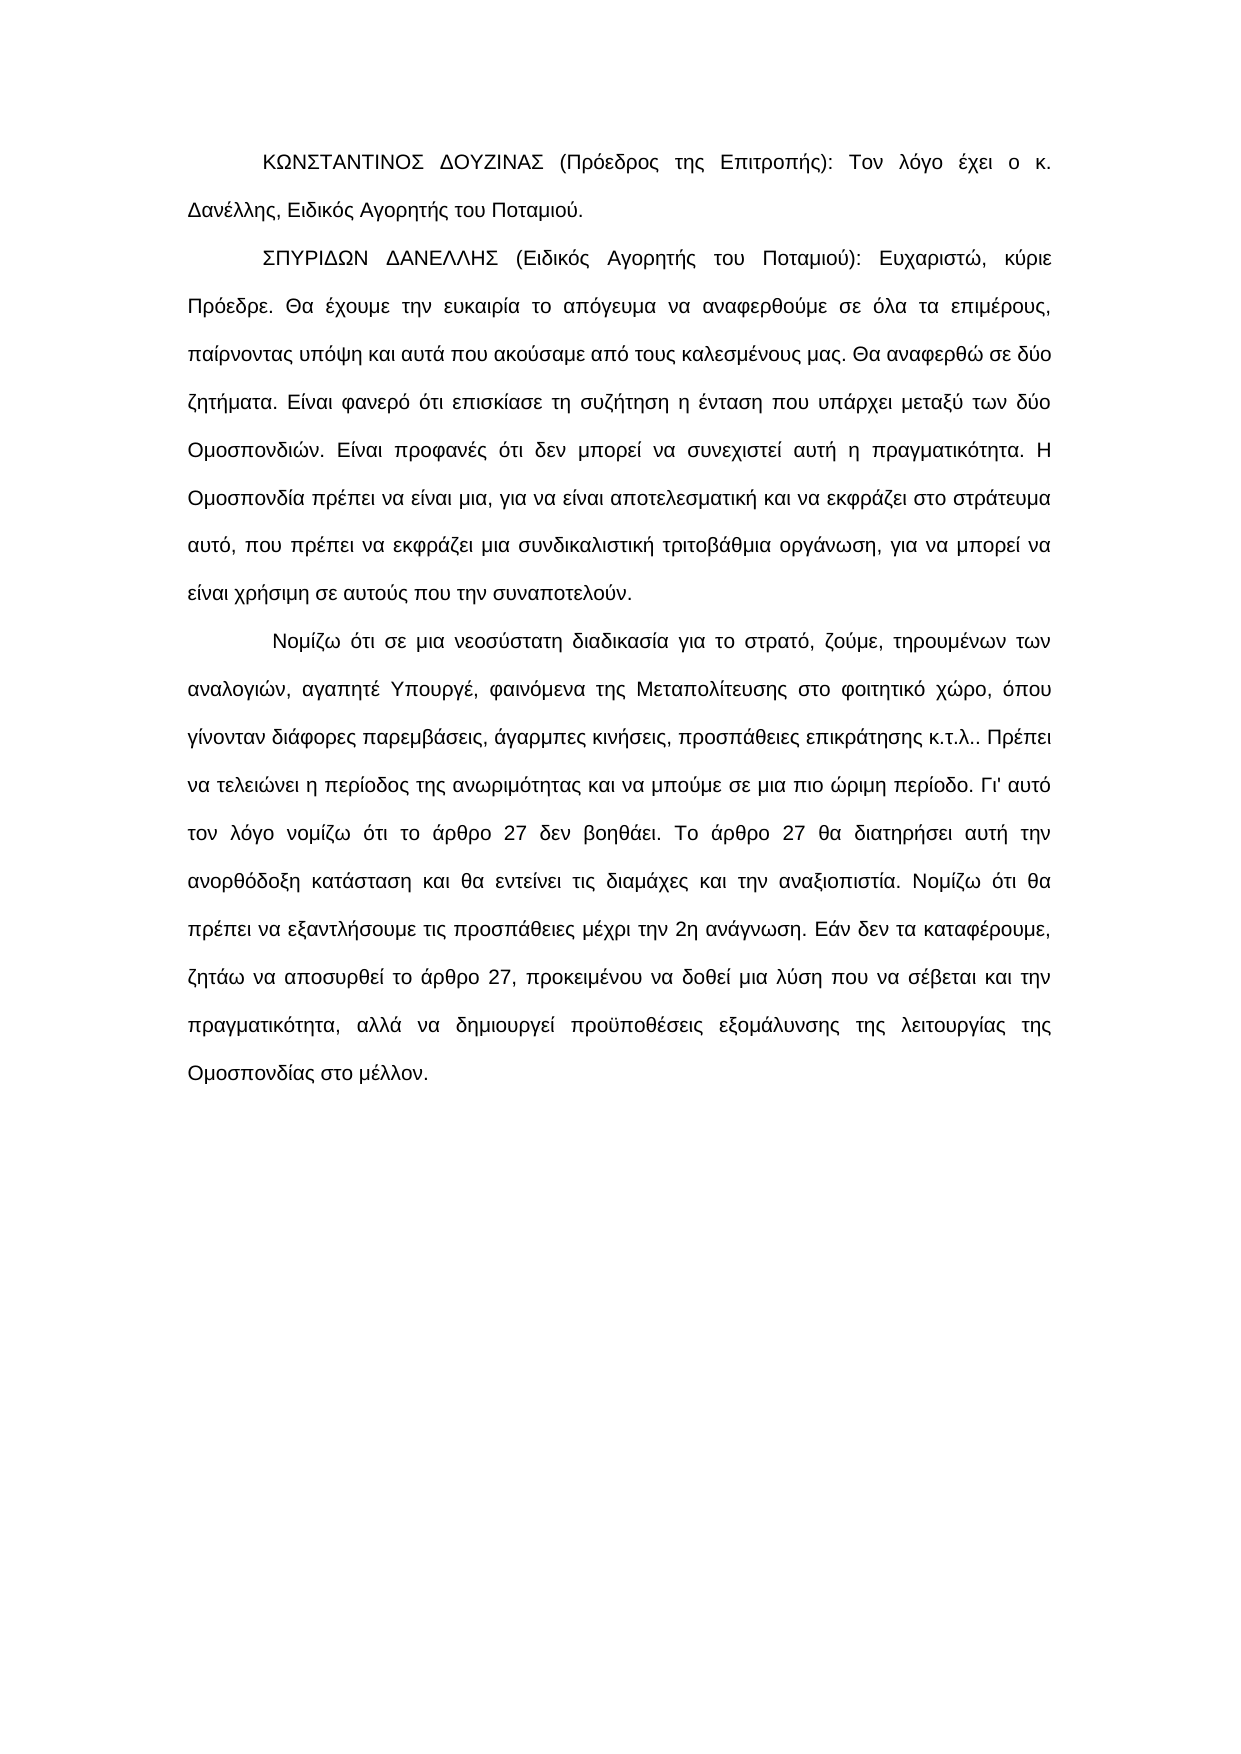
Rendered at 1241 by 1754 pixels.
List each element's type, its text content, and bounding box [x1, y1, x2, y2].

text ΣΠΥΡΙΔΩΝ ΔΑΝΕΛΛΗΣ (Ειδικός Αγορητής του Ποταμιού): Ευχαριστώ, κύριε Πρόεδρε. Θα έχουμε την ευκαιρία το απόγευμα να αναφερθούμε σε όλα τα επιμέρους, παίρνοντας υπόψη και αυτά που ακούσαμε από τους καλεσμένους μας. Θα αναφερθώ σε δύο ζητήματα. Είναι φανερό ότι επισκίασε τη συζήτηση η ένταση που υπάρχει μεταξύ των δύο Ομοσπονδιών. Είναι προφανές ότι δεν μπορεί να συνεχιστεί αυτή η πραγματικότητα. Η Ομοσπονδία πρέπει να είναι μια, για να είναι αποτελεσματική και να εκφράζει στο στράτευμα αυτό, που πρέπει να εκφράζει μια συνδικαλιστική τριτοβάθμια οργάνωση, για να μπορεί να είναι χρήσιμη σε αυτούς που την συναποτελούν. [187, 246, 1053, 605]
text ΚΩΝΣΤΑΝΤΙΝΟΣ ΔΟΥΖΙΝΑΣ (Πρόεδρος της Επιτροπής): Τον λόγο έχει ο κ. Δανέλλης, Ειδικός Αγορητής του Ποταμιού. [187, 150, 1053, 222]
text Νομίζω ότι σε μια νεοσύστατη διαδικασία για το στρατό, ζούμε, τηρουμένων των αναλογιών, αγαπητέ Υπουργέ, φαινόμενα της Μεταπολίτευσης στο φοιτητικό χώρο, όπου γίνονταν διάφορες παρεμβάσεις, άγαρμπες κινήσεις, προσπάθειες επικράτησης κ.τ.λ.. Πρέπει να τελειώνει η περίοδος της ανωριμότητας και να μπούμε σε μια πιο ώριμη περίοδο. Γι' αυτό τον λόγο νομίζω ότι το άρθρο 27 δεν βοηθάει. Το άρθρο 27 θα διατηρήσει αυτή την ανορθόδοξη κατάσταση και θα εντείνει τις διαμάχες και την αναξιοπιστία. Νομίζω ότι θα πρέπει να εξαντλήσουμε τις προσπάθειες μέχρι την 2η ανάγνωση. Εάν δεν τα καταφέρουμε, ζητάω να αποσυρθεί το άρθρο 27, προκειμένου να δοθεί μια λύση που να σέβεται και την πραγματικότητα, αλλά να δημιουργεί προϋποθέσεις εξομάλυνσης της λειτουργίας της Ομοσπονδίας στο μέλλον. [187, 629, 1053, 1084]
